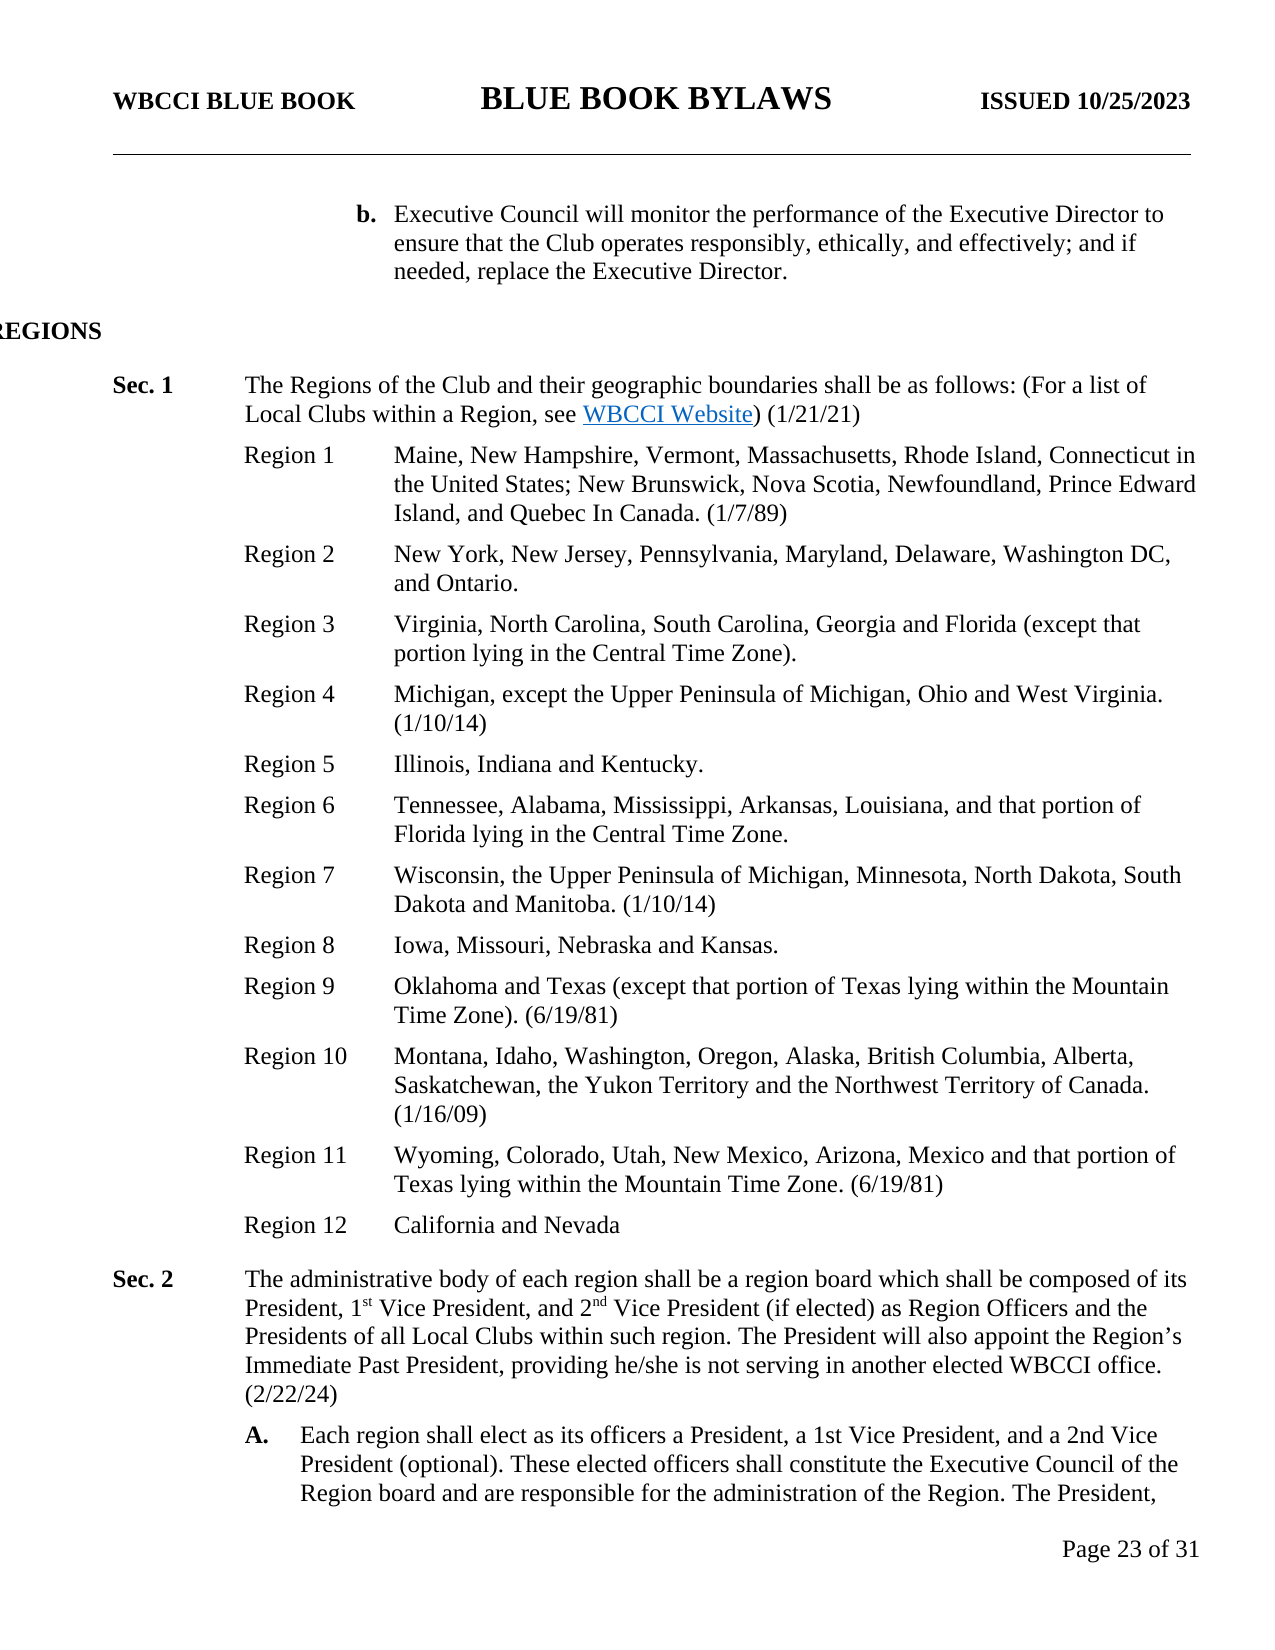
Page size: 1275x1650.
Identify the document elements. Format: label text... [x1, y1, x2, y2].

text Region 10 Montana, Idaho, Washington, Oregon, Alaska, British Columbia, Alberta, Saskatchewan, the Yukon Territory and the Northwest Territory of Canada. (1/16/09) [244, 1041, 1200, 1128]
text Region 6 Tennessee, Alabama, Mississippi, Arkansas, Louisiana, and that portion of Florida lying in the Central Time Zone. [244, 790, 1200, 848]
text Region 8 Iowa, Missouri, Nebraska and Kansas. [244, 930, 1200, 959]
text Region 4 Michigan, except the Upper Peninsula of Michigan, Ohio and West Virginia. (1/10/14) [244, 679, 1200, 736]
text Region 1 Maine, New Hampshire, Vermont, Massachusetts, Rhode Island, Connecticut in the United States; New Brunswick, Nova Scotia, Newfoundland, Prince Edward Island, and Quebec In Canada. (1/7/89) [244, 440, 1200, 526]
subtitle The administrative body of each region shall be a region board which shall be composed of its President, 1st Vice President, and 2nd Vice President (if elected) as Region Officers and the Presidents of all Local Clubs within such region. The President will also appoint the Region’s Immediate Past President, providing he/she is not serving in another elected WBCCI office. (2/22/24) [112, 1264, 1200, 1408]
text Region 7 Wisconsin, the Upper Peninsula of Michigan, Minnesota, North Dakota, South Dakota and Manitoba. (1/10/14) [244, 860, 1200, 918]
text Region 12 California and Nevada [244, 1210, 1200, 1239]
text Region 11 Wyoming, Colorado, Utah, New Mexico, Arizona, Mexico and that portion of Texas lying within the Mountain Time Zone. (6/19/81) [244, 1140, 1200, 1198]
subtitle The Regions of the Club and their geographic boundaries shall be as follows: (For a list of Local Clubs within a Region, see WBCCI Website) (1/21/21) [112, 370, 1200, 428]
text Region 2 New York, New Jersey, Pennsylvania, Maryland, Delaware, Washington DC, and Ontario. [244, 539, 1200, 596]
text Region 3 Virginia, North Carolina, South Carolina, Georgia and Florida (except that portion lying in the Central Time Zone). [244, 609, 1200, 666]
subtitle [244, 1420, 1200, 1506]
text Region 5 Illinois, Indiana and Kentucky. [244, 749, 1200, 778]
subtitle Executive Council will monitor the performance of the Executive Director to ensure that the Club operates responsibly, ethically, and effectively; and if needed, replace the Executive Director. [356, 199, 1200, 285]
text Region 9 Oklahoma and Texas (except that portion of Texas lying within the Mountain Time Zone). (6/19/81) [244, 971, 1200, 1029]
subtitle REGIONS [0, 316, 1200, 345]
